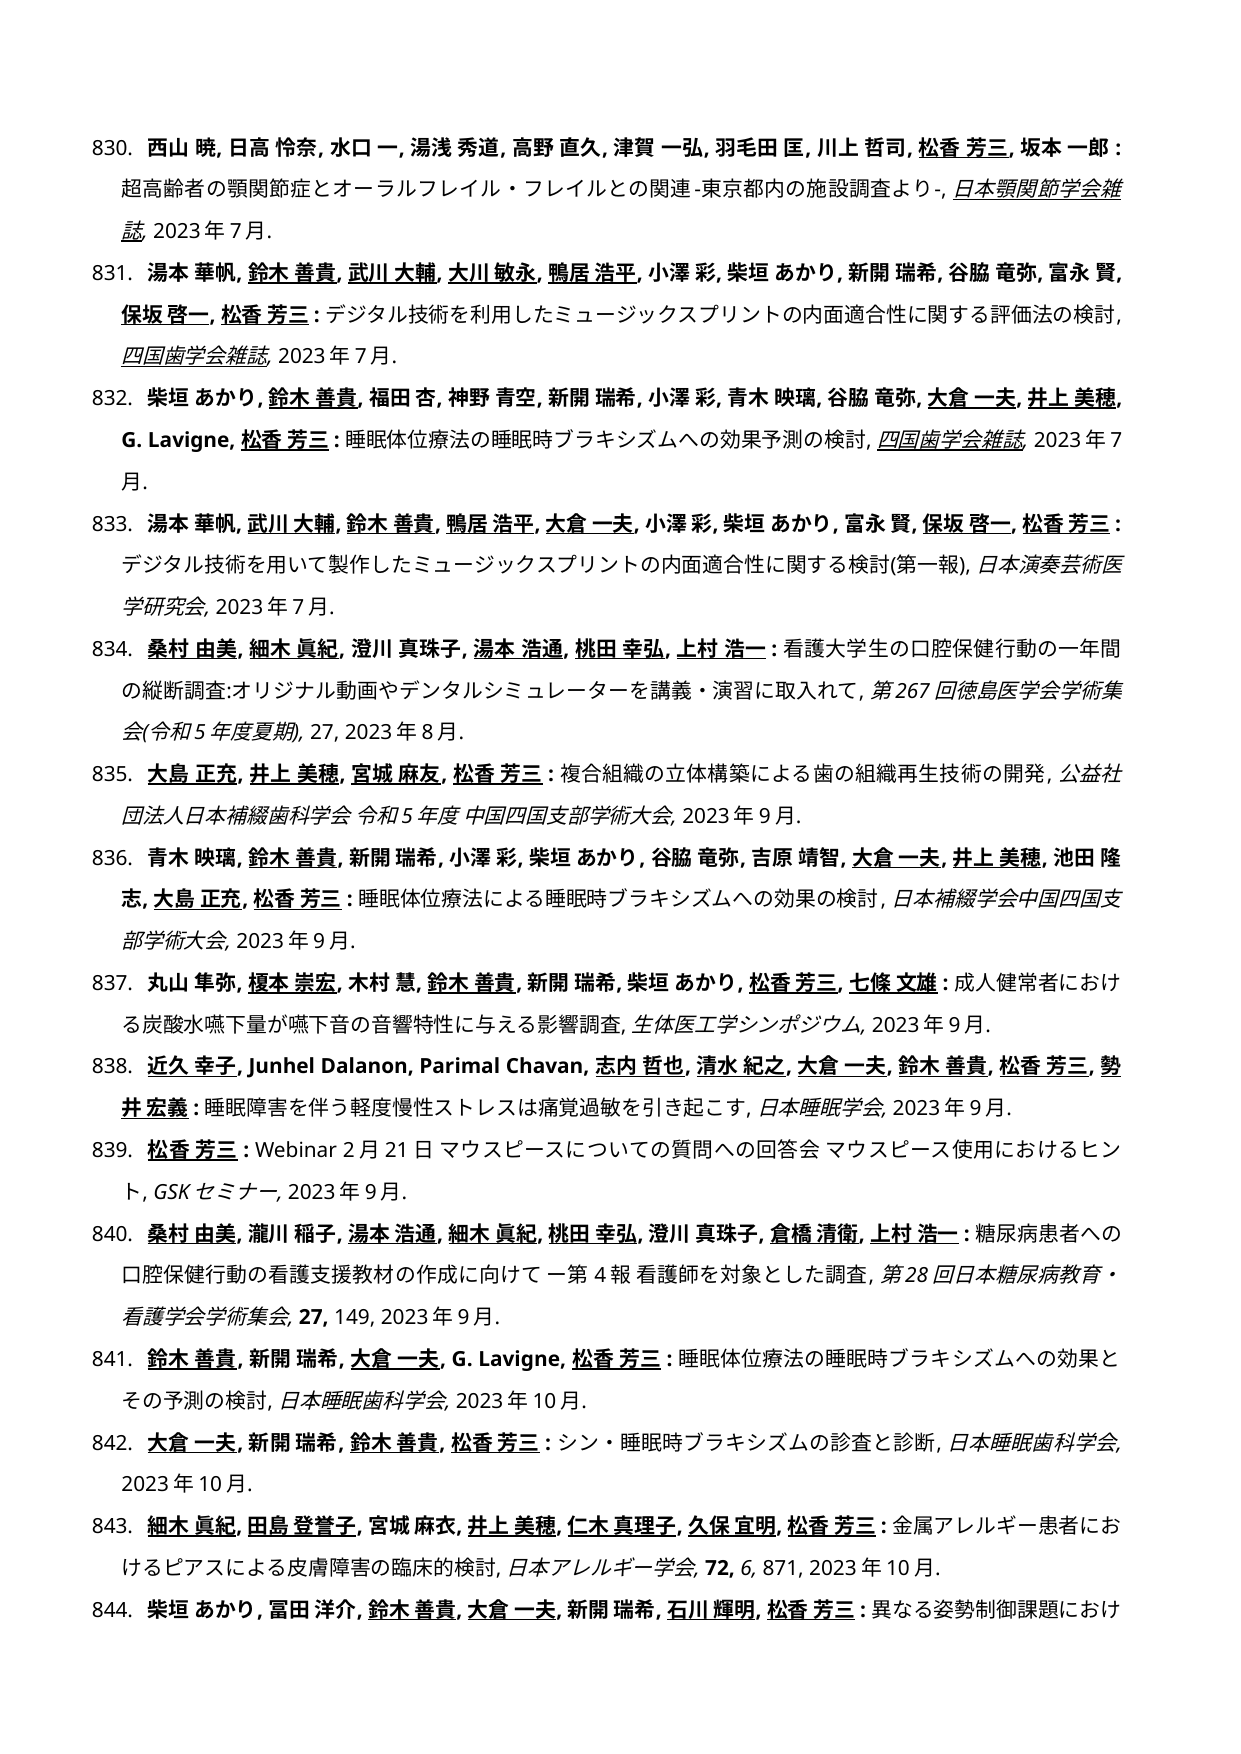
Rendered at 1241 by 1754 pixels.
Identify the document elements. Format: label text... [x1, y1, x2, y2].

list 青木 映璃, 鈴木 善貴, 新開 瑞希, 小澤 彩, 柴垣 あかり, 谷脇 竜弥, 吉原 靖智, 大倉 一夫, 井上 美穂, 池田 隆志, 大島 正充, 松香 芳三 : 睡眠体位療法による睡眠時ブラキシズムへの効果の検討, 日本補綴学会中国四国支部学術大会, 2023年9月. [92, 835, 1122, 961]
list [92, 1587, 1122, 1629]
list 丸山 隼弥, 榎本 崇宏, 木村 慧, 鈴木 善貴, 新開 瑞希, 柴垣 あかり, 松香 芳三, 七條 文雄 : 成人健常者における炭酸水嚥下量が嚥下音の音響特性に与える影響調査, 生体医工学シンポジウム, 2023年9月. [92, 961, 1122, 1044]
list 湯本 華帆, 武川 大輔, 鈴木 善貴, 鴨居 浩平, 大倉 一夫, 小澤 彩, 柴垣 あかり, 富永 賢, 保坂 啓一, 松香 芳三 : デジタル技術を用いて製作したミュージックスプリントの内面適合性に関する検討(第一報), 日本演奏芸術医学研究会, 2023年7月. [92, 501, 1122, 626]
list 鈴木 善貴, 新開 瑞希, 大倉 一夫, G. Lavigne, 松香 芳三 : 睡眠体位療法の睡眠時ブラキシズムへの効果とその予測の検討, 日本睡眠歯科学会, 2023年10月. [92, 1336, 1122, 1420]
list 細木 眞紀, 田島 登誉子, 宮城 麻衣, 井上 美穂, 仁木 真理子, 久保 宜明, 松香 芳三 : 金属アレルギー患者におけるピアスによる皮膚障害の臨床的検討, 日本アレルギー学会, 72, 6, 871, 2023年10月. [92, 1503, 1122, 1587]
list 西山 暁, 日高 怜奈, 水口 一, 湯浅 秀道, 高野 直久, 津賀 一弘, 羽毛田 匡, 川上 哲司, 松香 芳三, 坂本 一郎 : 超高齢者の顎関節症とオーラルフレイル・フレイルとの関連-東京都内の施設調査より-, 日本顎関節学会雑誌, 2023年7月. [92, 125, 1122, 250]
list 松香 芳三 : Webinar 2月21日 マウスピースについての質問への回答会 マウスピース使用におけるヒント, GSKセミナー, 2023年9月. [92, 1128, 1122, 1211]
list 桑村 由美, 細木 眞紀, 澄川 真珠子, 湯本 浩通, 桃田 幸弘, 上村 浩一 : 看護大学生の口腔保健行動の一年間の縦断調査:オリジナル動画やデンタルシミュレーターを講義・演習に取入れて, 第267回徳島医学会学術集会(令和5年度夏期), 27, 2023年8月. [92, 626, 1122, 752]
list 柴垣 あかり, 鈴木 善貴, 福田 杏, 神野 青空, 新開 瑞希, 小澤 彩, 青木 映璃, 谷脇 竜弥, 大倉 一夫, 井上 美穂, G. Lavigne, 松香 芳三 : 睡眠体位療法の睡眠時ブラキシズムへの効果予測の検討, 四国歯学会雑誌, 2023年7月. [92, 376, 1122, 501]
list 大倉 一夫, 新開 瑞希, 鈴木 善貴, 松香 芳三 : シン・睡眠時ブラキシズムの診査と診断, 日本睡眠歯科学会, 2023年10月. [92, 1420, 1122, 1503]
list 近久 幸子, Junhel Dalanon, Parimal Chavan, 志内 哲也, 清水 紀之, 大倉 一夫, 鈴木 善貴, 松香 芳三, 勢井 宏義 : 睡眠障害を伴う軽度慢性ストレスは痛覚過敏を引き起こす, 日本睡眠学会, 2023年9月. [92, 1044, 1122, 1128]
list 桑村 由美, 瀧川 稲子, 湯本 浩通, 細木 眞紀, 桃田 幸弘, 澄川 真珠子, 倉橋 清衛, 上村 浩一 : 糖尿病患者への口腔保健行動の看護支援教材の作成に向けて ー第4報 看護師を対象とした調査, 第28回日本糖尿病教育・看護学会学術集会, 27, 149, 2023年9月. [92, 1211, 1122, 1336]
list 湯本 華帆, 鈴木 善貴, 武川 大輔, 大川 敏永, 鴨居 浩平, 小澤 彩, 柴垣 あかり, 新開 瑞希, 谷脇 竜弥, 富永 賢, 保坂 啓一, 松香 芳三 : デジタル技術を利用したミュージックスプリントの内面適合性に関する評価法の検討, 四国歯学会雑誌, 2023年7月. [92, 250, 1122, 376]
list 大島 正充, 井上 美穂, 宮城 麻友, 松香 芳三 : 複合組織の立体構築による歯の組織再生技術の開発, 公益社団法人日本補綴歯科学会 令和5年度 中国四国支部学術大会, 2023年9月. [92, 752, 1122, 835]
